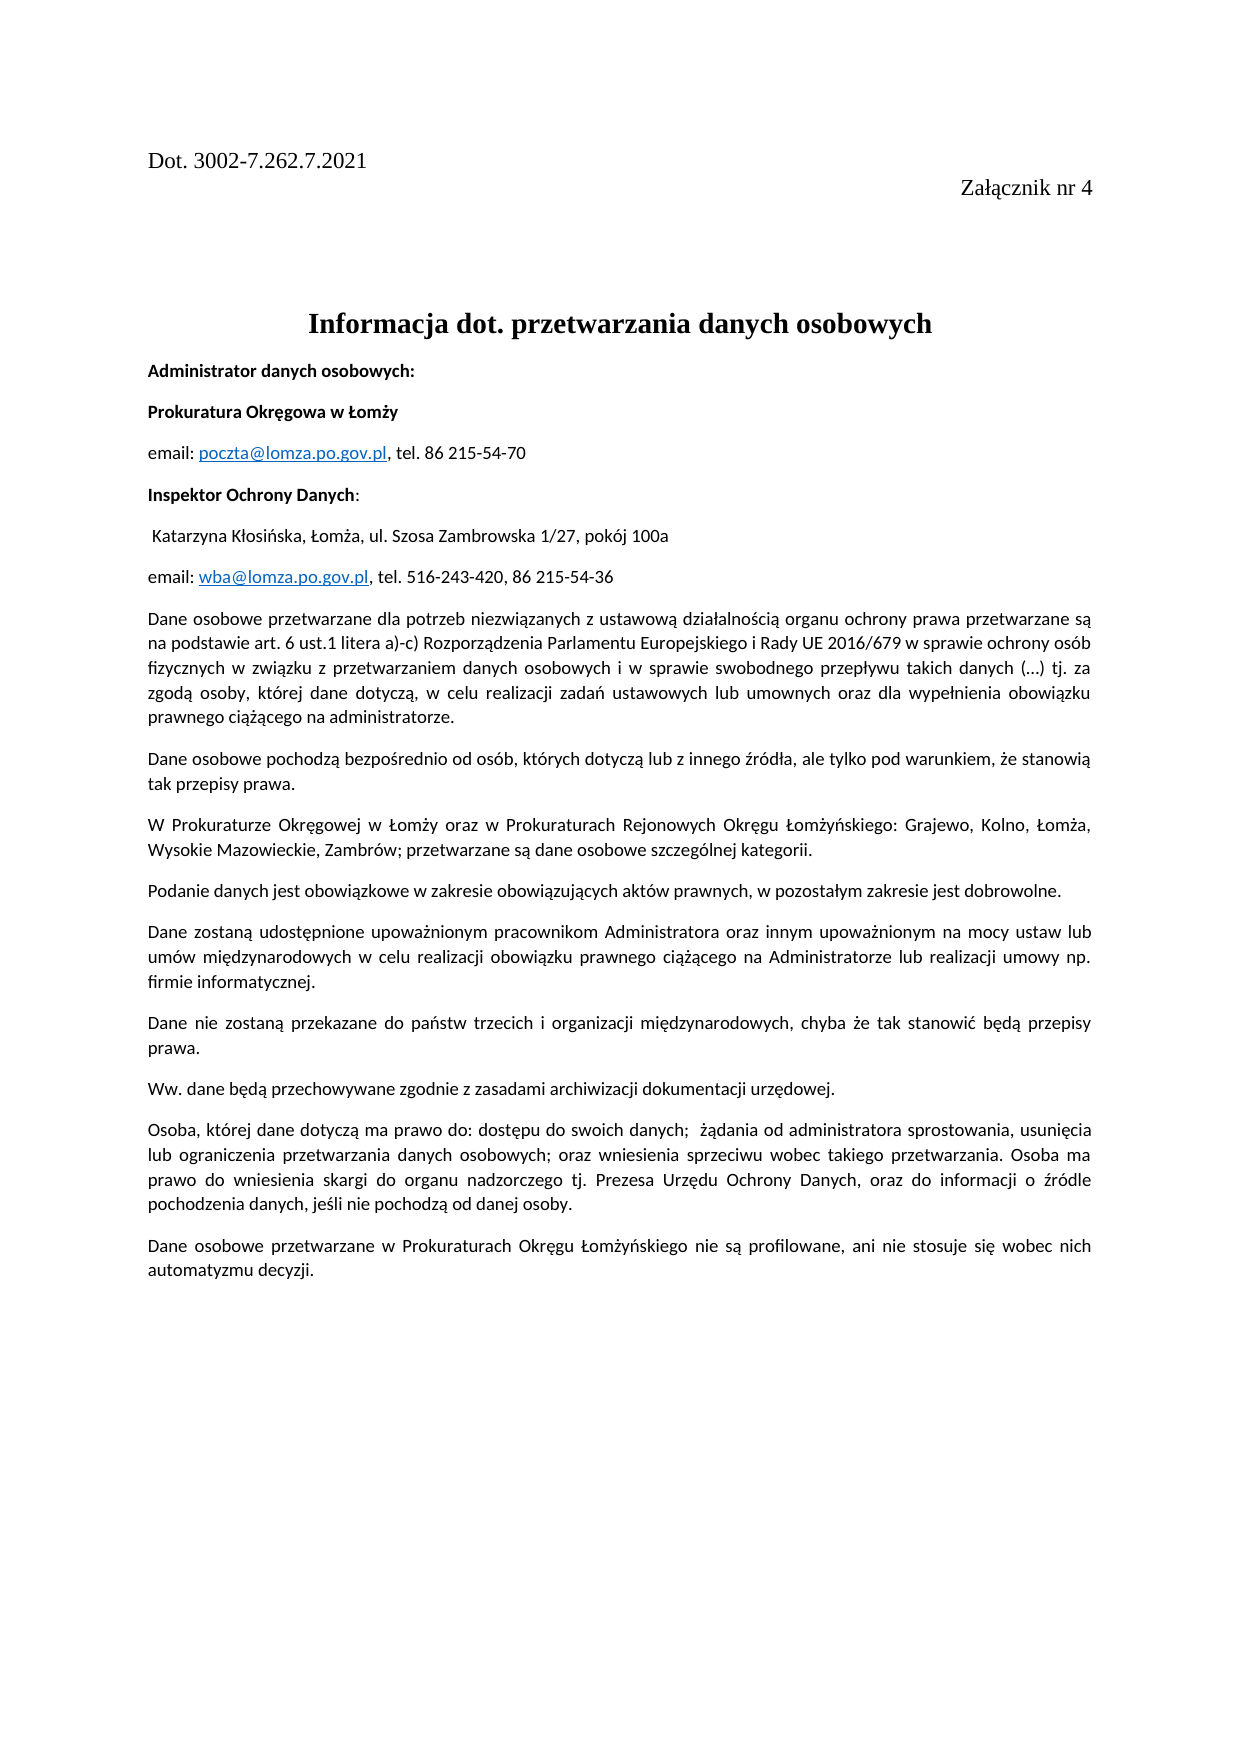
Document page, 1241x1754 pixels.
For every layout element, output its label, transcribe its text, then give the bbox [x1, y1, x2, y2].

text Informacja dot. przetwarzania danych osobowych [148, 306, 1093, 339]
text Dane zostaną udostępnione upoważnionym pracownikom Administratora oraz innym upoważnionym na mocy ustaw lub umów międzynarodowych w celu realizacji obowiązku prawnego ciążącego na Administratorze lub realizacji umowy np. firmie informatycznej. [148, 920, 1093, 993]
text Dane nie zostaną przekazane do państw trzecich i organizacji międzynarodowych, chyba że tak stanowić będą przepisy prawa. [148, 1011, 1093, 1059]
text Inspektor Ochrony Danych: [148, 483, 1093, 506]
text Ww. dane będą przechowywane zgodnie z zasadami archiwizacji dokumentacji urzędowej. [148, 1077, 1093, 1100]
text Dane osobowe przetwarzane w Prokuraturach Okręgu Łomżyńskiego nie są profilowane, ani nie stosuje się wobec nich automatyzmu decyzji. [148, 1234, 1093, 1282]
text Dane osobowe przetwarzane dla potrzeb niezwiązanych z ustawową działalnością organu ochrony prawa przetwarzane są na podstawie art. 6 ust.1 litera a)-c) Rozporządzenia Parlamentu Europejskiego i Rady UE 2016/679 w sprawie ochrony osób fizycznych w związku z przetwarzaniem danych osobowych i w sprawie swobodnego przepływu takich danych (…) tj. za zgodą osoby, której dane dotyczą, w celu realizacji zadań ustawowych lub umownych oraz dla wypełnienia obowiązku prawnego ciążącego na administratorze. [148, 607, 1093, 728]
text Podanie danych jest obowiązkowe w zakresie obowiązujących aktów prawnych, w pozostałym zakresie jest dobrowolne. [148, 879, 1093, 902]
text Katarzyna Kłosińska, Łomża, ul. Szosa Zambrowska 1/27, pokój 100a [148, 524, 1093, 547]
text Dot. 3002-7.262.7.2021 [148, 148, 1093, 174]
text Osoba, której dane dotyczą ma prawo do: dostępu do swoich danych; żądania od administratora sprostowania, usunięcia lub ograniczenia przetwarzania danych osobowych; oraz wniesienia sprzeciwu wobec takiego przetwarzania. Osoba ma prawo do wniesienia skargi do organu nadzorczego tj. Prezesa Urzędu Ochrony Danych, oraz do informacji o źródle pochodzenia danych, jeśli nie pochodzą od danej osoby. [148, 1118, 1093, 1216]
text email: wba@lomza.po.gov.pl, tel. 516-243-420, 86 215-54-36 [148, 566, 1093, 588]
text Załącznik nr 4 [148, 174, 1093, 200]
text Administrator danych osobowych: [148, 359, 1093, 382]
text Prokuratura Okręgowa w Łomży [148, 400, 1093, 423]
text W Prokuraturze Okręgowej w Łomży oraz w Prokuraturach Rejonowych Okręgu Łomżyńskiego: Grajewo, Kolno, Łomża, Wysokie Mazowieckie, Zambrów; przetwarzane są dane osobowe szczególnej kategorii. [148, 813, 1093, 861]
text Dane osobowe pochodzą bezpośrednio od osób, których dotyczą lub z innego źródła, ale tylko pod warunkiem, że stanowią tak przepisy prawa. [148, 747, 1093, 794]
text email: poczta@lomza.po.gov.pl, tel. 86 215-54-70 [148, 441, 1093, 464]
